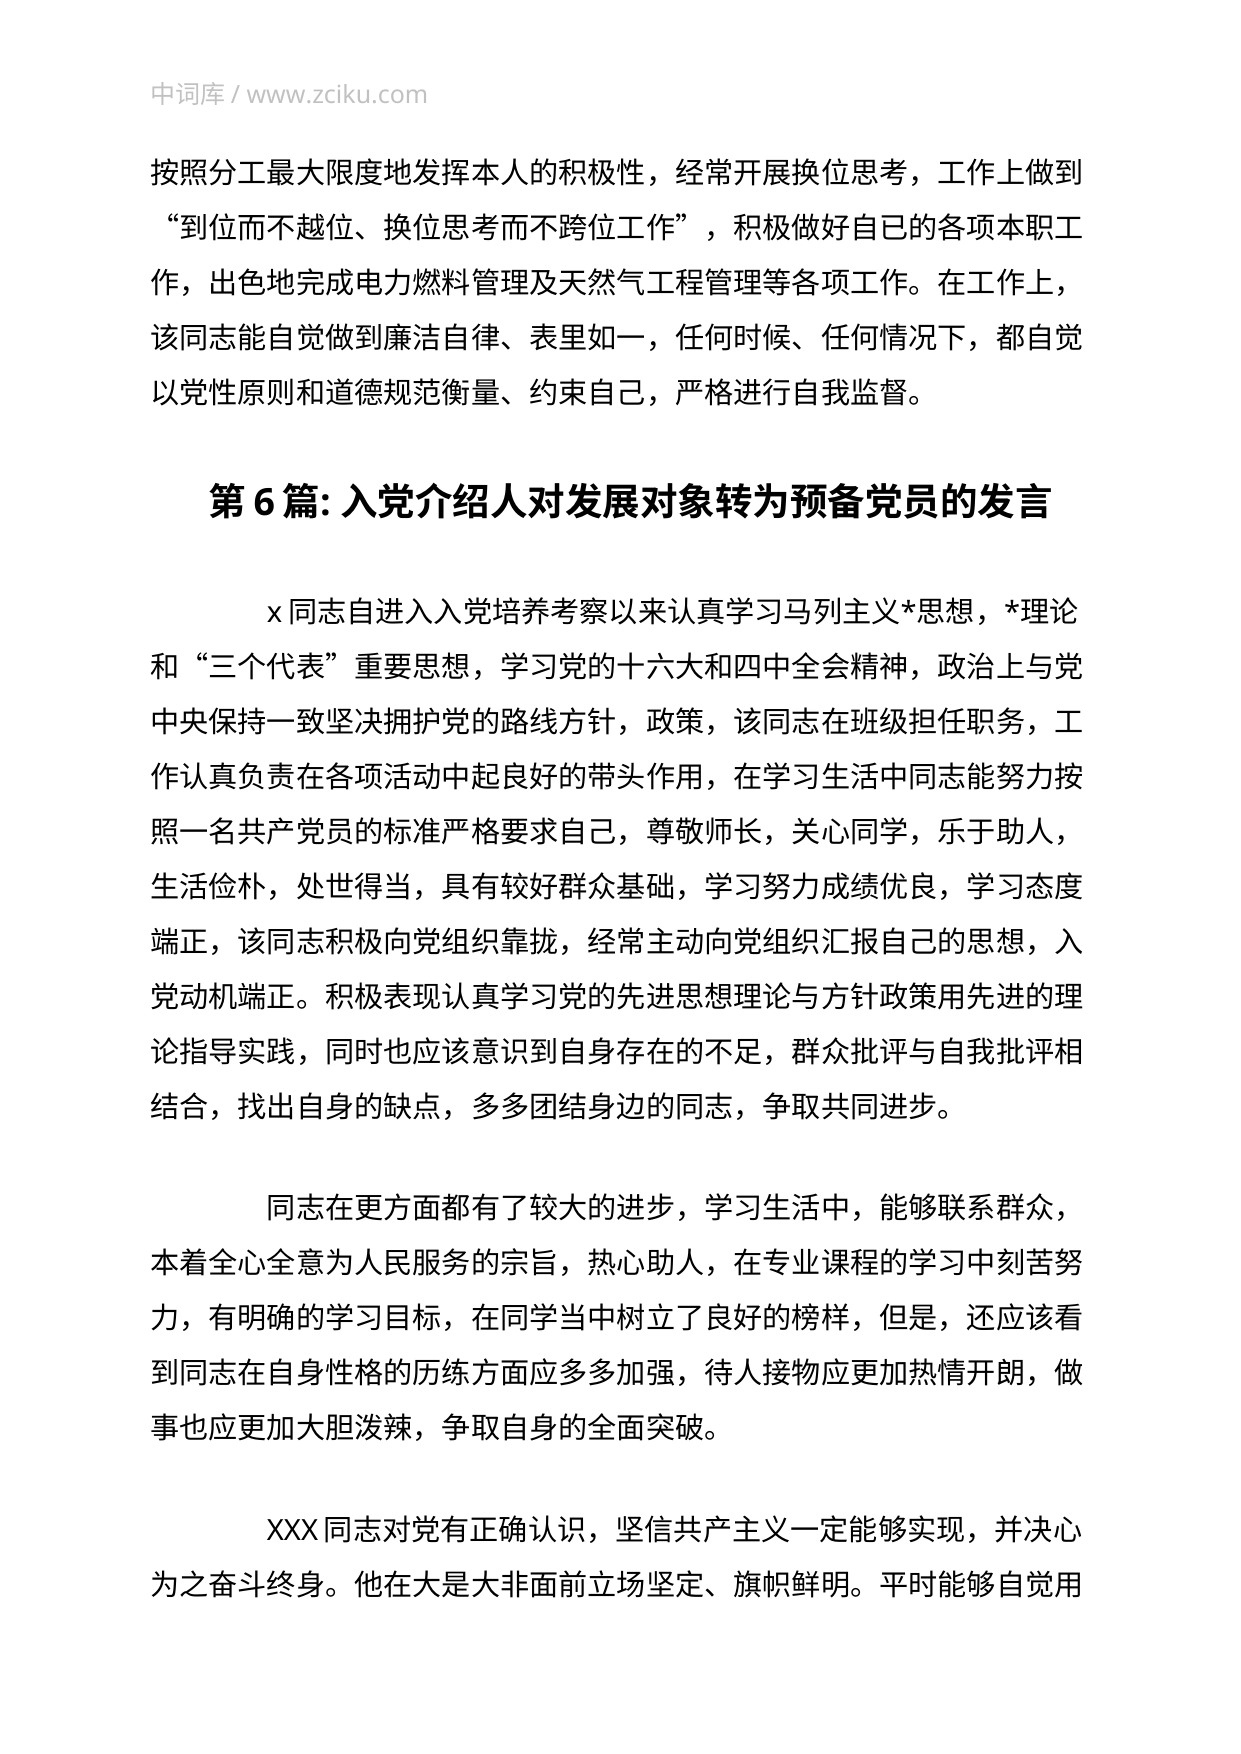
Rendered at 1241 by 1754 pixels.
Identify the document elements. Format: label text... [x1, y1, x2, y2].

text 同志在更方面都有了较大的进步，学习生活中，能够联系群众，本着全心全意为人民服务的宗旨，热心助人，在专业课程的学习中刻苦努力，有明确的学习目标，在同学当中树立了良好的榜样，但是，还应该看到同志在自身性格的历练方面应多多加强，待人接物应更加热情开朗，做事也应更加大胆泼辣，争取自身的全面突破。 [150, 1185, 1090, 1447]
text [150, 150, 1090, 412]
text 第6篇: 入党介绍人对发展对象转为预备党员的发言 [150, 471, 1090, 526]
text x同志自进入入党培养考察以来认真学习马列主义*思想，*理论和“三个代表”重要思想，学习党的十六大和四中全会精神，政治上与党中央保持一致坚决拥护党的路线方针，政策，该同志在班级担任职务，工作认真负责在各项活动中起良好的带头作用，在学习生活中同志能努力按照一名共产党员的标准严格要求自己，尊敬师长，关心同学，乐于助人，生活俭朴，处世得当，具有较好群众基础，学习努力成绩优良，学习态度端正，该同志积极向党组织靠拢，经常主动向党组织汇报自己的思想，入党动机端正。积极表现认真学习党的先进思想理论与方针政策用先进的理论指导实践，同时也应该意识到自身存在的不足，群众批评与自我批评相结合，找出自身的缺点，多多团结身边的同志，争取共同进步。 [150, 589, 1090, 1125]
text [150, 1506, 1090, 1603]
